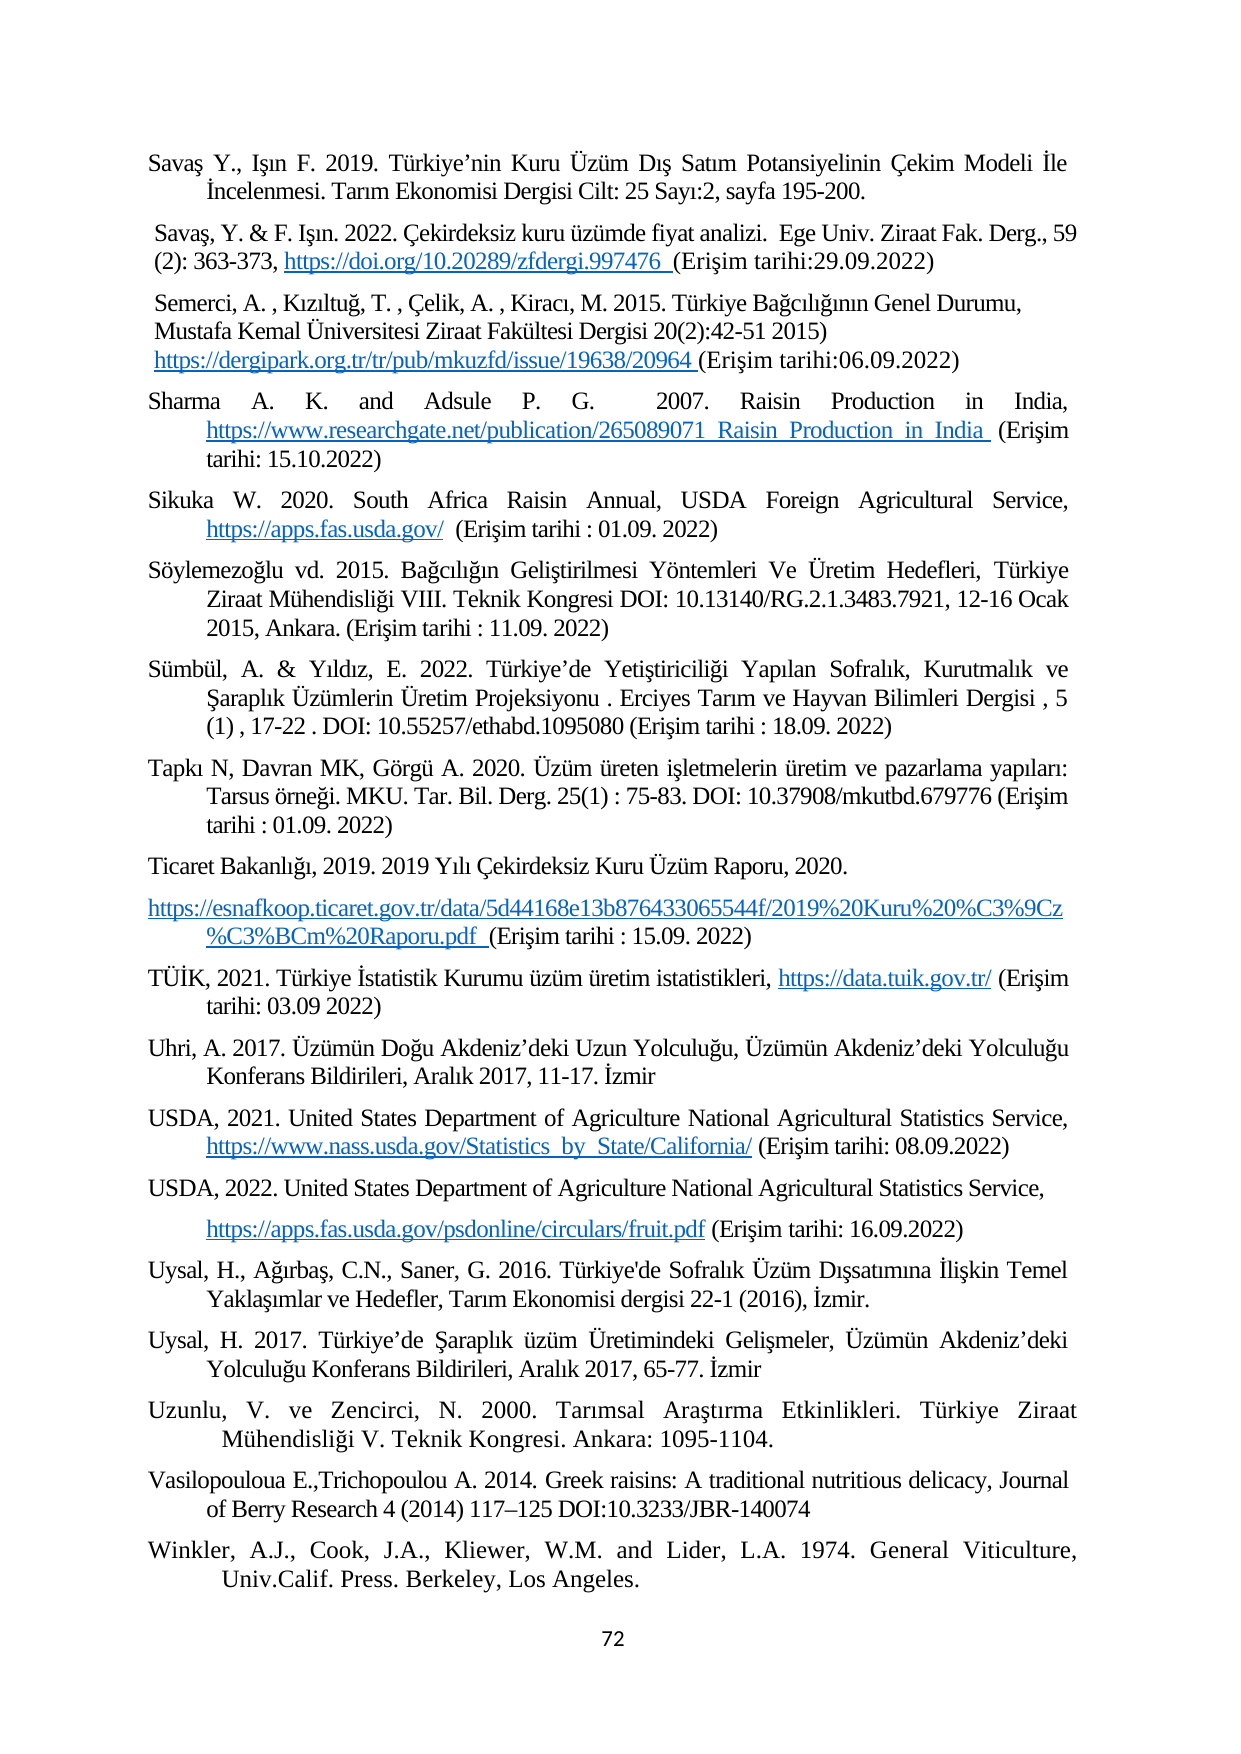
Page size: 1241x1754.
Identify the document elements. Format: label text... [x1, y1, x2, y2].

text Uzunlu, V. ve Zencirci, N. 2000. Tarımsal Araştırma Etkinlikleri. Türkiye Ziraat Mühendisliği V. Teknik Kongresi. Ankara: 1095-1104. [148, 1395, 1078, 1453]
text Söylemezoğlu vd. 2015. Bağcılığın Geliştirilmesi Yöntemleri Ve Üretim Hedefleri, Türkiye Ziraat Mühendisliği VIII. Teknik Kongresi DOI: 10.13140/RG.2.1.3483.7921, 12-16 Ocak 2015, Ankara. (Erişim tarihi : 11.09. 2022) [148, 555, 1069, 641]
text USDA, 2021. United States Department of Agriculture National Agricultural Statistics Service, https://www.nass.usda.gov/Statistics_by_State/California/ (Erişim tarihi: 08.09.2022) [148, 1103, 1069, 1160]
text Uhri, A. 2017. Üzümün Doğu Akdeniz’deki Uzun Yolculuğu, Üzümün Akdeniz’deki Yolculuğu Konferans Bildirileri, Aralık 2017, 11-17. İzmir [148, 1033, 1069, 1090]
text https://esnafkoop.ticaret.gov.tr/data/5d44168e13b876433065544f/2019%20Kuru%20%C3%9Cz%C3%BCm%20Raporu.pdf (Erişim tarihi : 15.09. 2022) [148, 893, 1069, 950]
text Sharma A. K. and Adsule P. G. 2007. Raisin Production in India, https://www.researchgate.net/publication/265089071_Raisin_Production_in_India (Erişim tarihi: 15.10.2022) [148, 386, 1069, 473]
text USDA, 2022. United States Department of Agriculture National Agricultural Statistics Service, [148, 1173, 1069, 1201]
text Winkler, A.J., Cook, J.A., Kliewer, W.M. and Lider, L.A. 1974. General Viticulture, Univ.Calif. Press. Berkeley, Los Angeles. [148, 1535, 1078, 1593]
text TÜİK, 2021. Türkiye İstatistik Kurumu üzüm üretim istatistikleri, https://data.tuik.gov.tr/ (Erişim tarihi: 03.09 2022) [148, 963, 1069, 1020]
text Savaş, Y. & F. Işın. 2022. Çekirdeksiz kuru üzümde fiyat analizi. Ege Univ. Ziraat Fak. Derg., 59 (2): 363-373, https://doi.org/10.20289/zfdergi.997476 (Erişim tarihi:29.09.2022) [154, 218, 1078, 275]
text Sikuka W. 2020. South Africa Raisin Annual, USDA Foreign Agricultural Service, https://apps.fas.usda.gov/ (Erişim tarihi : 01.09. 2022) [148, 485, 1069, 543]
text Sümbül, A. & Yıldız, E. 2022. Türkiye’de Yetiştiriciliği Yapılan Sofralık, Kurutmalık ve Şaraplık Üzümlerin Üretim Projeksiyonu . Erciyes Tarım ve Hayvan Bilimleri Dergisi , 5 (1) , 17-22 . DOI: 10.55257/ethabd.1095080 (Erişim tarihi : 18.09. 2022) [148, 654, 1069, 740]
text Uysal, H. 2017. Türkiye’de Şaraplık üzüm Üretimindeki Gelişmeler, Üzümün Akdeniz’deki Yolculuğu Konferans Bildirileri, Aralık 2017, 65-77. İzmir [148, 1325, 1069, 1383]
text Savaş Y., Işın F. 2019. Türkiye’nin Kuru Üzüm Dış Satım Potansiyelinin Çekim Modeli İle İncelenmesi. Tarım Ekonomisi Dergisi Cilt: 25 Sayı:2, sayfa 195-200. [148, 148, 1069, 205]
text Semerci, A. , Kızıltuğ, T. , Çelik, A. , Kiracı, M. 2015. Türkiye Bağcılığının Genel Durumu, Mustafa Kemal Üniversitesi Ziraat Fakültesi Dergisi 20(2):42-51 2015) https://dergipark.org.tr/tr/pub/mkuzfd/issue/19638/20964 (Erişim tarihi:06.09.2022) [154, 288, 1078, 374]
text Tapkı N, Davran MK, Görgü A. 2020. Üzüm üreten işletmelerin üretim ve pazarlama yapıları: Tarsus örneği. MKU. Tar. Bil. Derg. 25(1) : 75-83. DOI: 10.37908/mkutbd.679776 (Erişim tarihi : 01.09. 2022) [148, 753, 1069, 839]
text https://apps.fas.usda.gov/psdonline/circulars/fruit.pdf (Erişim tarihi: 16.09.2022) [148, 1214, 1069, 1243]
text Vasilopouloua E.,Trichopoulou A. 2014. Greek raisins: A traditional nutritious delicacy, Journal of Berry Research 4 (2014) 117–125 DOI:10.3233/JBR-140074 [148, 1465, 1069, 1523]
text Uysal, H., Ağırbaş, C.N., Saner, G. 2016. Türkiye'de Sofralık Üzüm Dışsatımına İlişkin Temel Yaklaşımlar ve Hedefler, Tarım Ekonomisi dergisi 22-1 (2016), İzmir. [148, 1255, 1069, 1313]
text Ticaret Bakanlığı, 2019. 2019 Yılı Çekirdeksiz Kuru Üzüm Raporu, 2020. [148, 851, 1069, 880]
